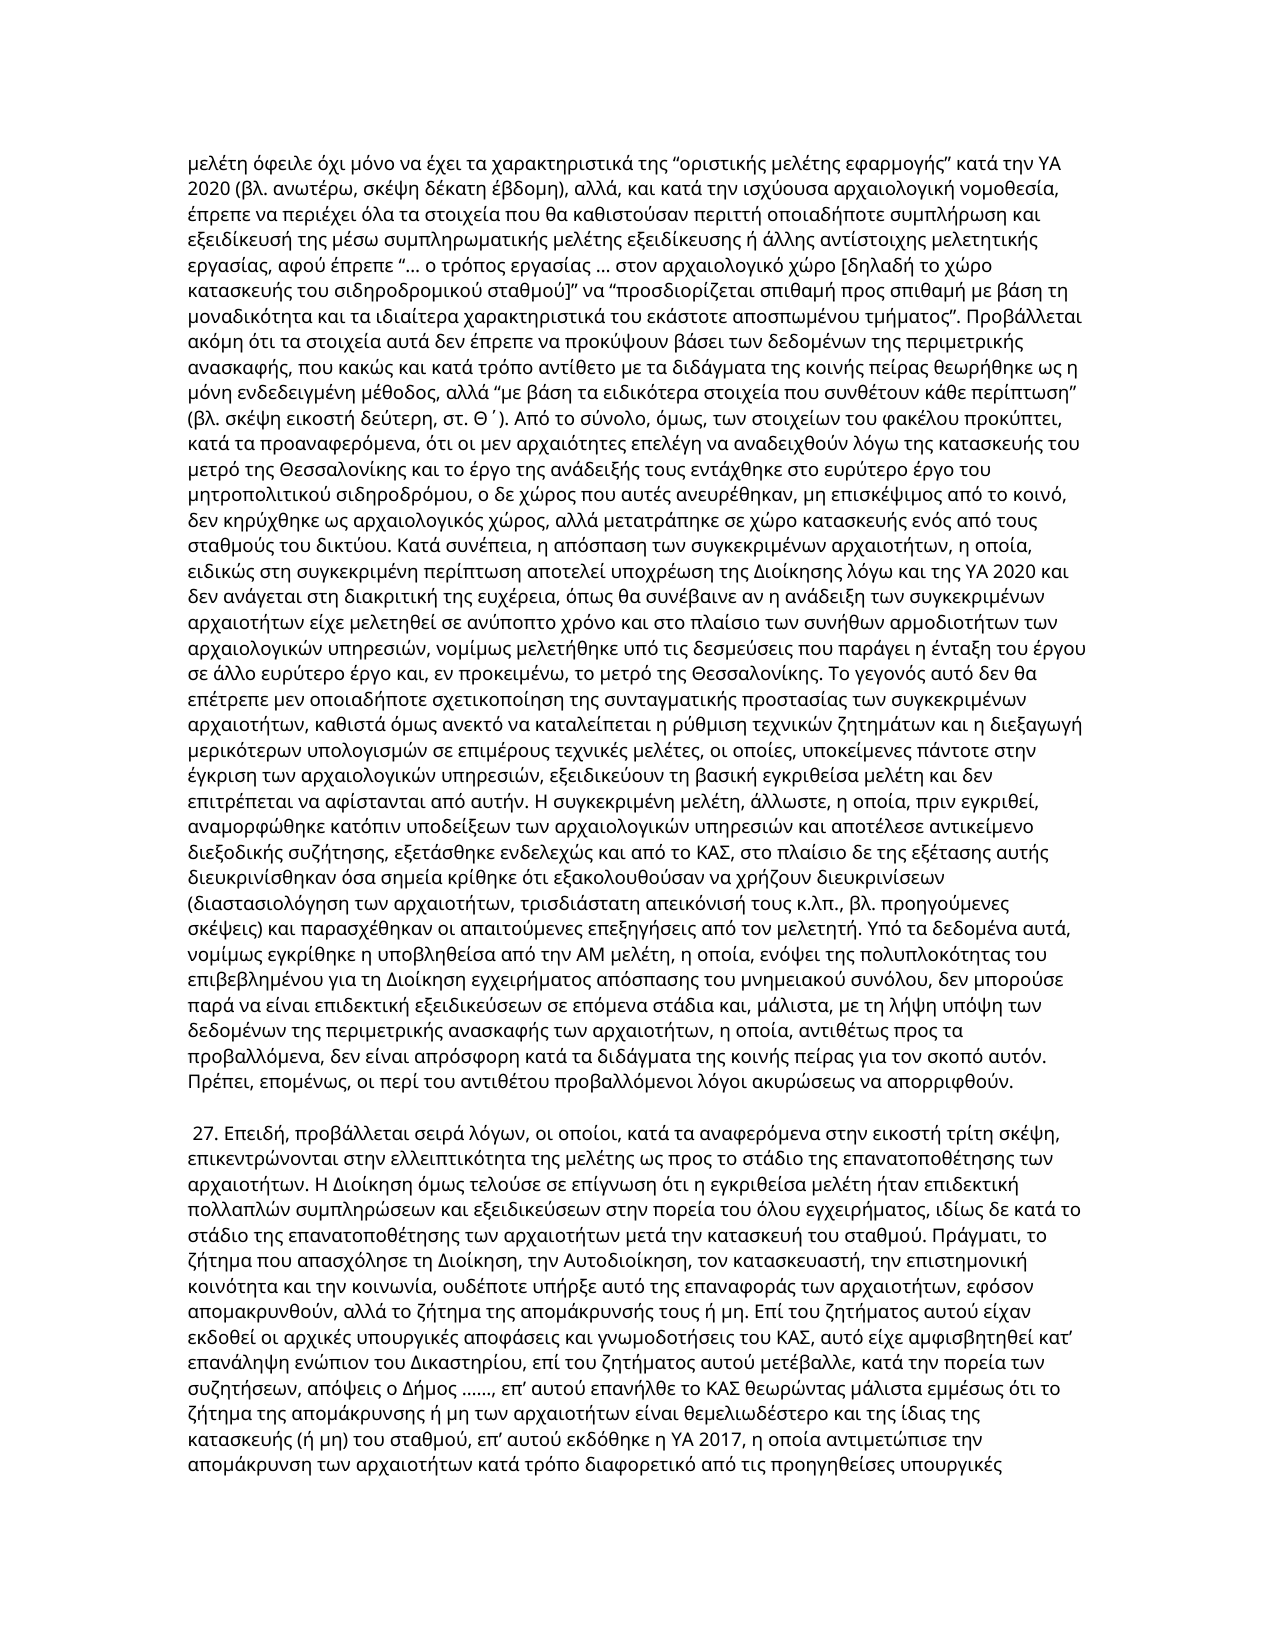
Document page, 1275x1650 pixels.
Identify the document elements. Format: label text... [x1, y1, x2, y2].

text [187, 1120, 1087, 1477]
